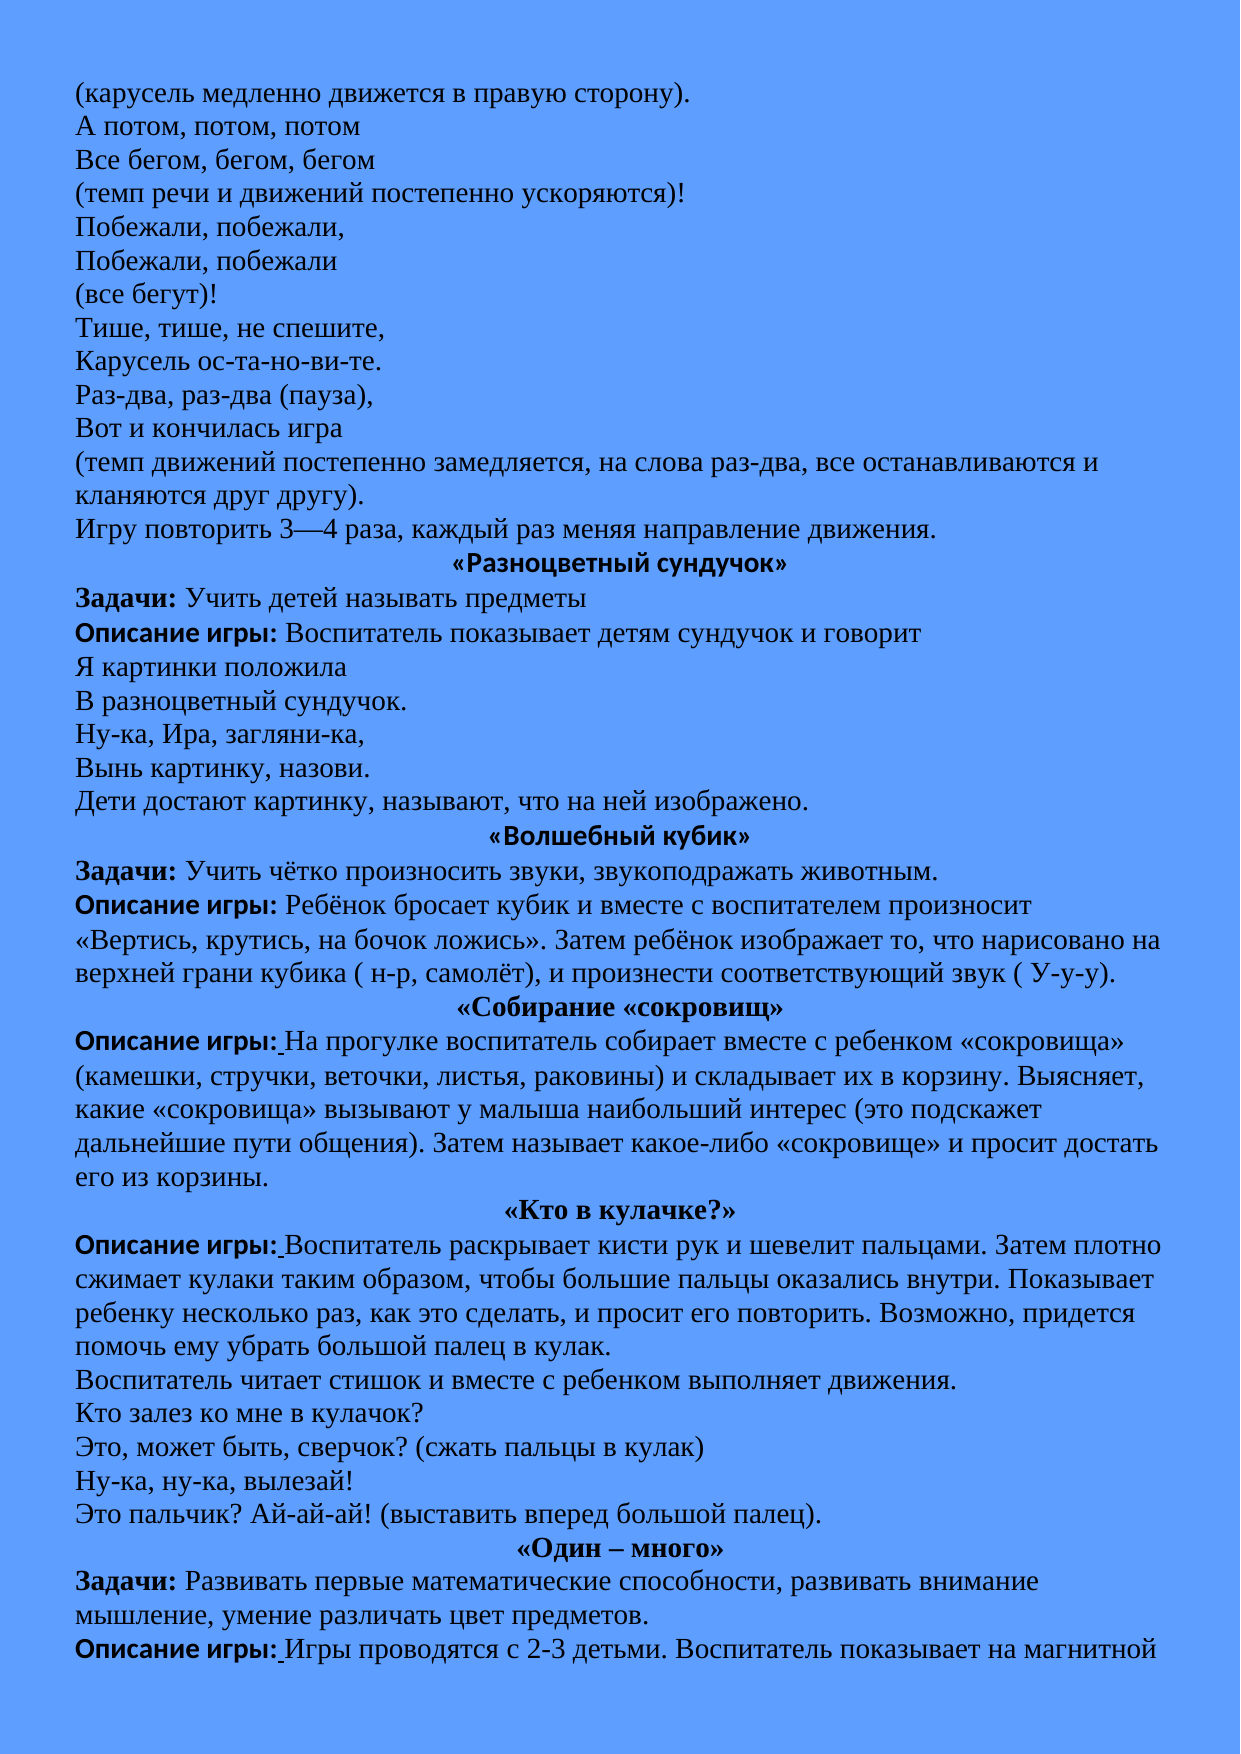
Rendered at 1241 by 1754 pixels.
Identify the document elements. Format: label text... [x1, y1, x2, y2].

text Задачи: Учить детей называть предметы Описание игры: Воспитатель показывает детям сундучок и говорит Я картинки положила В разноцветный сундучок. Ну-ка, Ира, загляни-ка, Вынь картинку, назови. Дети достают картинку, называют, что на ней изображено. [75, 580, 1165, 817]
text «Разноцветный сундучок» [75, 544, 1165, 580]
text «Один – много» [75, 1530, 1165, 1563]
text Это пальчик? Ай-ай-ай! (выставить вперед большой палец). [75, 1496, 1165, 1530]
text «Кто в кулачке?» [75, 1192, 1165, 1226]
text Ну-ка, ну-ка, вылезай! [75, 1463, 1165, 1496]
text Описание игры: Воспитатель раскрывает кисти рук и шевелит пальцами. Затем плотно сжимает кулаки таким образом, чтобы большие пальцы оказались внутри. Показывает ребенку несколько раз, как это сделать, и просит его повторить. Возможно, придется помочь ему убрать большой палец в кулак. [75, 1226, 1165, 1362]
text «Собирание «сокровищ» [75, 989, 1165, 1022]
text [75, 75, 1165, 544]
text Кто залез ко мне в кулачок? [75, 1396, 1165, 1429]
text Задачи: Учить чётко произносить звуки, звукоподражать животным. Описание игры: Ребёнок бросает кубик и вместе с воспитателем произносит «Вертись, крутись, на бочок ложись». Затем ребёнок изображает то, что нарисовано на верхней грани кубика ( н-р, самолёт), и произнести соответствующий звук ( У-у-у). [75, 853, 1165, 989]
text «Волшебный кубик» [75, 817, 1165, 853]
text Воспитатель читает стишок и вместе с ребенком выполняет движения. [75, 1362, 1165, 1396]
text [75, 1563, 1165, 1666]
text Описание игры: На прогулке воспитатель собирает вместе с ребенком «сокровища» (камешки, стручки, веточки, листья, раковины) и складывает их в корзину. Выясняет, какие «сокровища» вызывают у малыша наибольший интерес (это подскажет дальнейшие пути общения). Затем называет какое-либо «сокровище» и просит достать его из корзины. [75, 1022, 1165, 1192]
text Это, может быть, сверчок? (сжать пальцы в кулак) [75, 1429, 1165, 1463]
